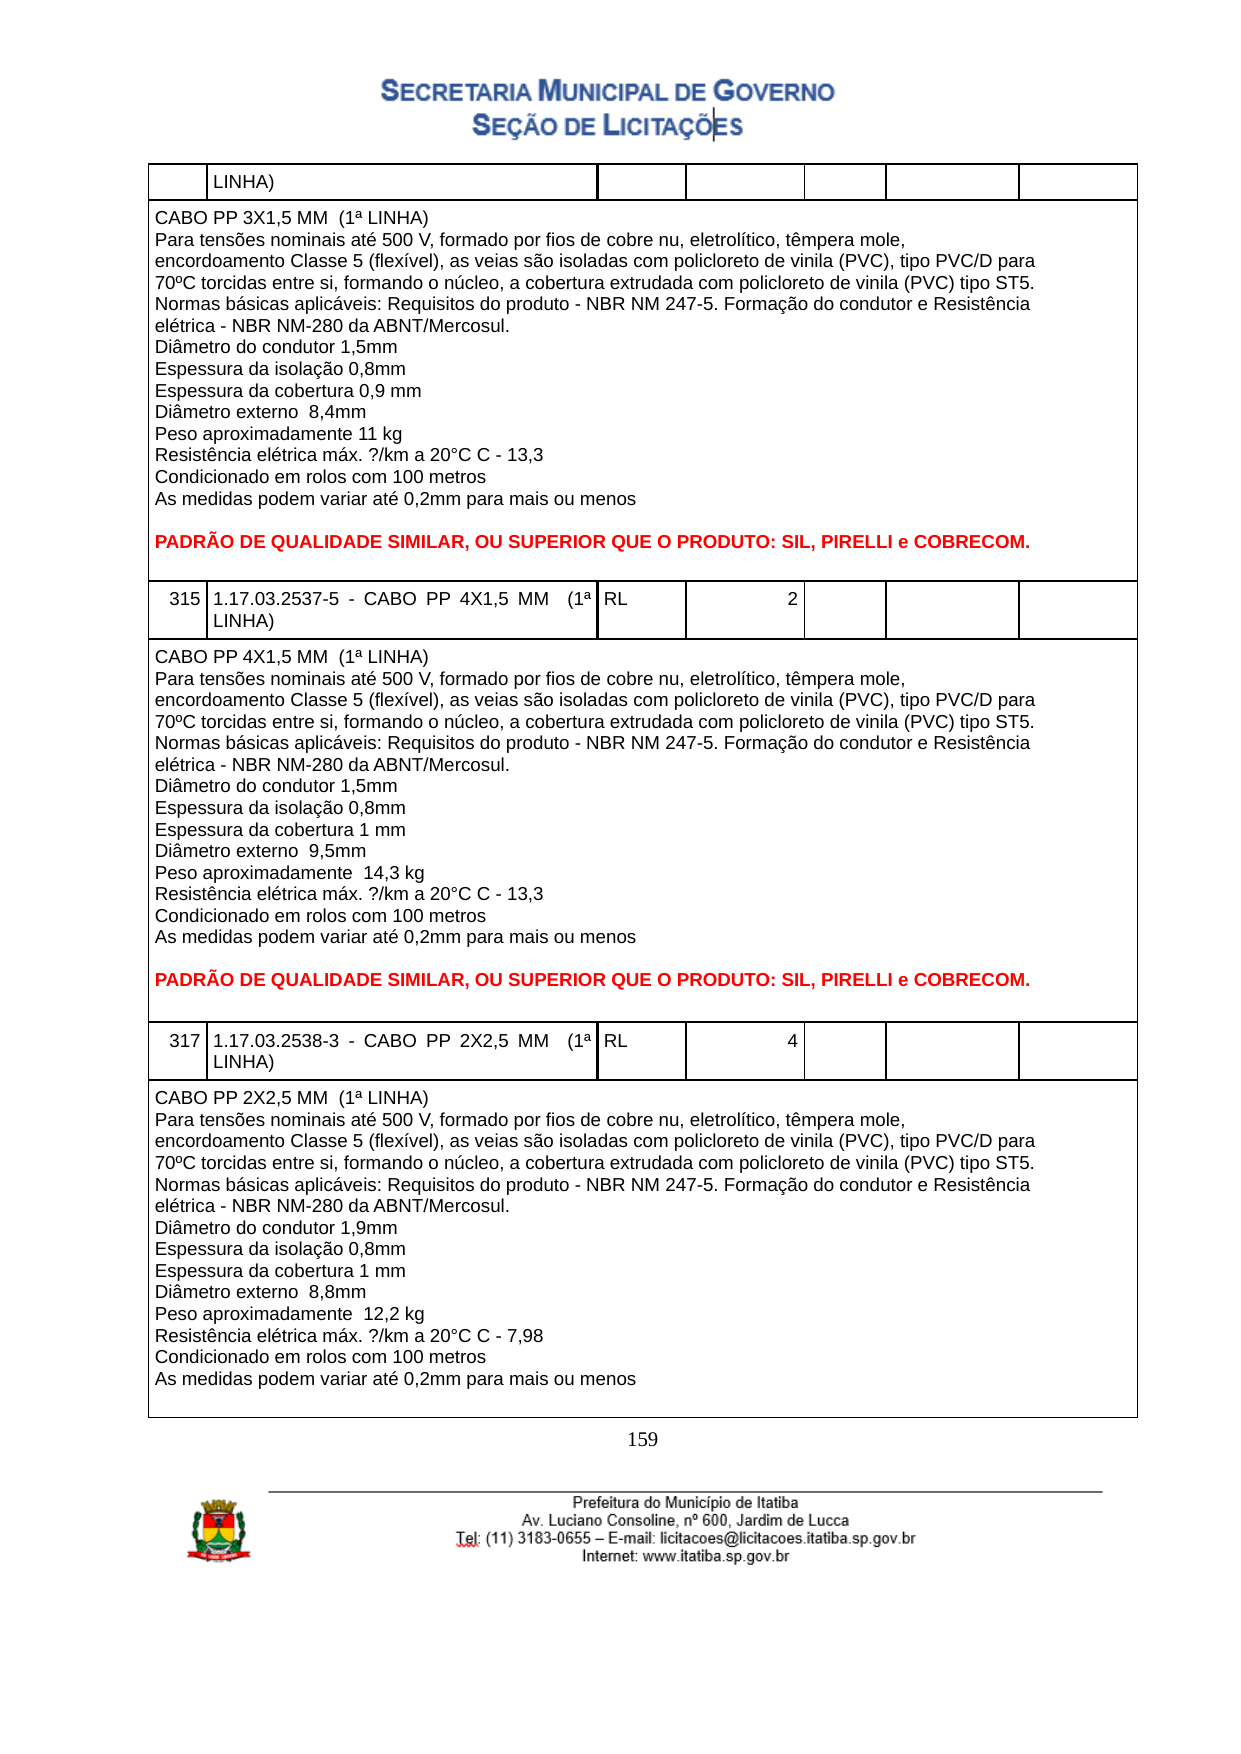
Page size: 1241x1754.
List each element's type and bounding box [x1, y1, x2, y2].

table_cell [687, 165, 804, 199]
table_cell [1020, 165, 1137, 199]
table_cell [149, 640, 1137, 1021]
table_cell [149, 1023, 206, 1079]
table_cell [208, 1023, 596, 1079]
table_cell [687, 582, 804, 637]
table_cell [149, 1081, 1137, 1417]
picture [148, 1450, 1137, 1591]
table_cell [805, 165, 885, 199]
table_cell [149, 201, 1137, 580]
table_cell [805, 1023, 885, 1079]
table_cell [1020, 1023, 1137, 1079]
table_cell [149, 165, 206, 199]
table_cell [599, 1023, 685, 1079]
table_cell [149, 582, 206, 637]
picture [148, 59, 1034, 148]
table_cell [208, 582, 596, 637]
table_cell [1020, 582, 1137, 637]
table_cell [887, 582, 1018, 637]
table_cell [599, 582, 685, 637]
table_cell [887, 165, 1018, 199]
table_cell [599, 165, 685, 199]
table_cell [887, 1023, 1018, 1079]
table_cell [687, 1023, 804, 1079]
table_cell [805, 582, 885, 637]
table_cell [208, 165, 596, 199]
